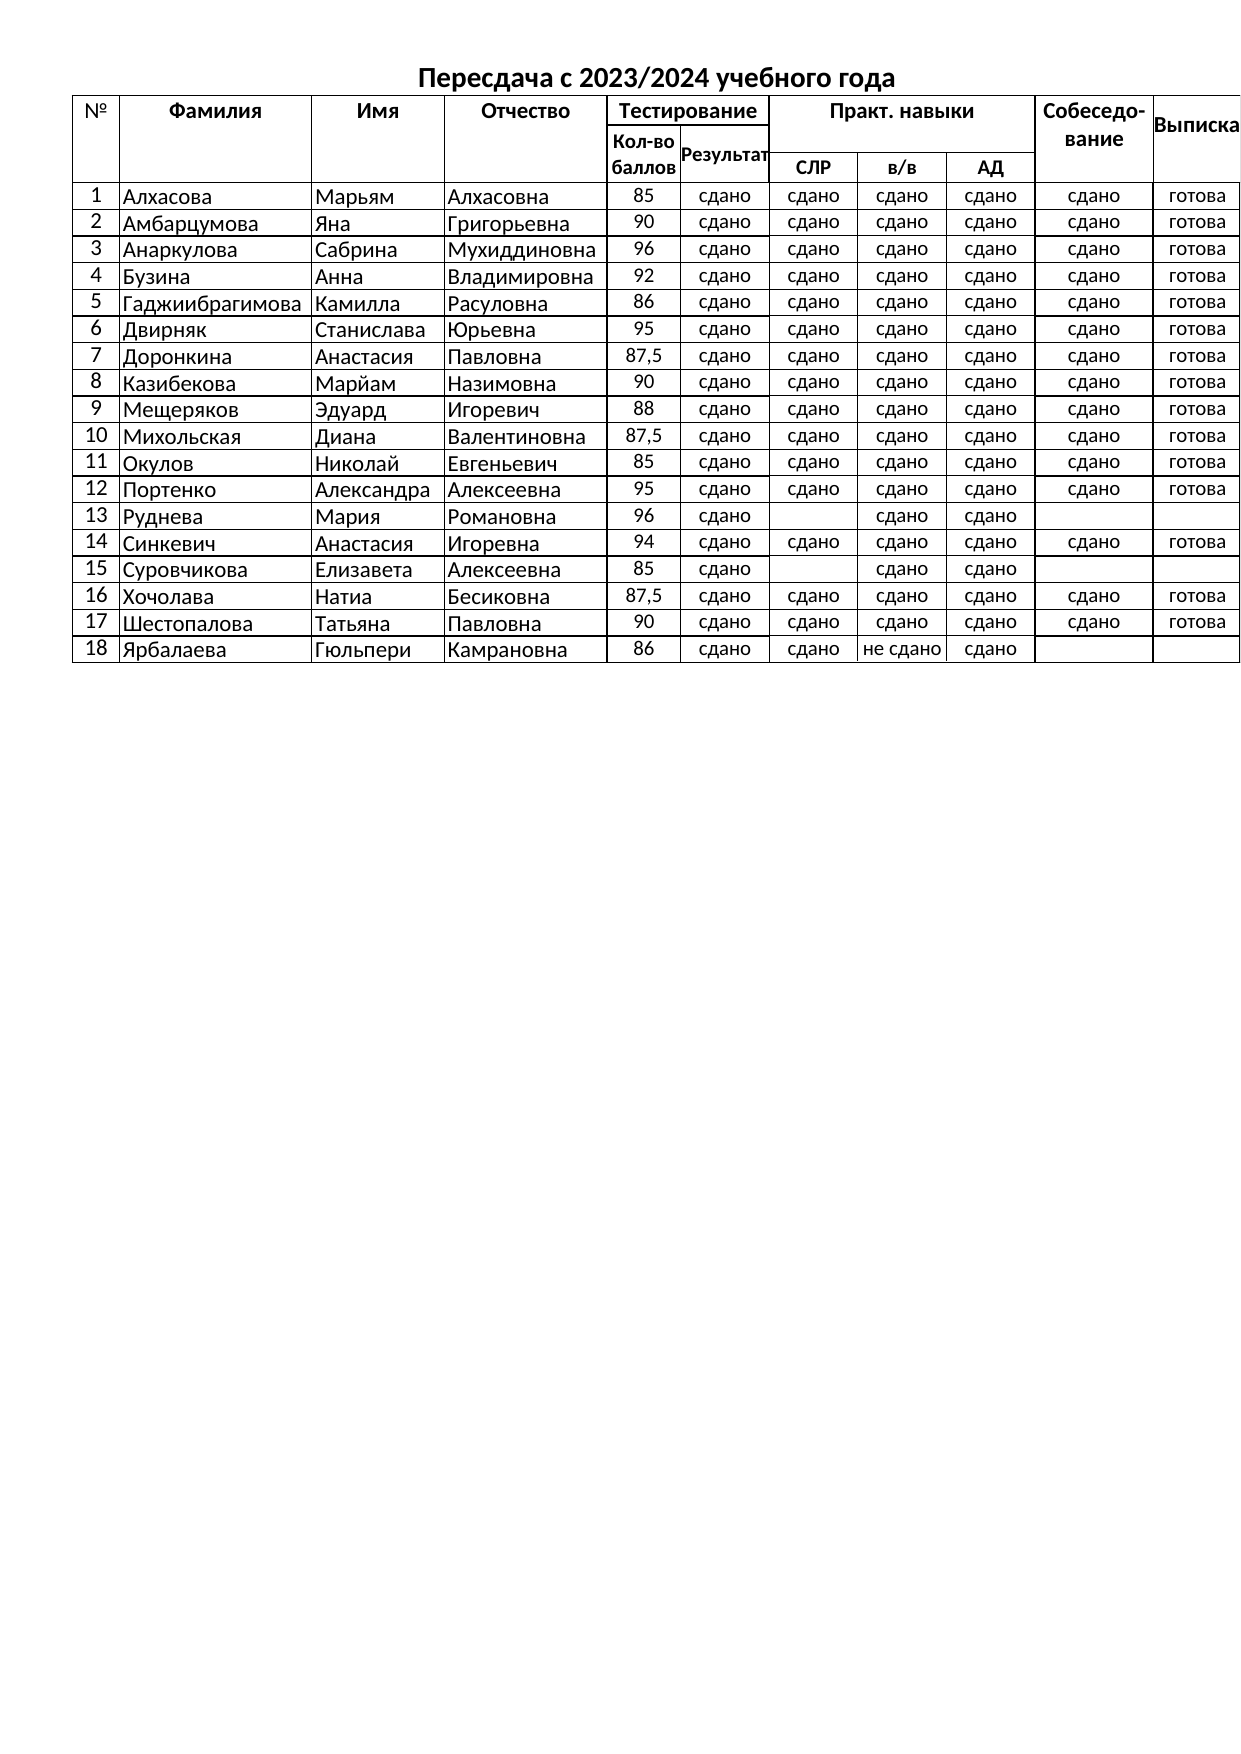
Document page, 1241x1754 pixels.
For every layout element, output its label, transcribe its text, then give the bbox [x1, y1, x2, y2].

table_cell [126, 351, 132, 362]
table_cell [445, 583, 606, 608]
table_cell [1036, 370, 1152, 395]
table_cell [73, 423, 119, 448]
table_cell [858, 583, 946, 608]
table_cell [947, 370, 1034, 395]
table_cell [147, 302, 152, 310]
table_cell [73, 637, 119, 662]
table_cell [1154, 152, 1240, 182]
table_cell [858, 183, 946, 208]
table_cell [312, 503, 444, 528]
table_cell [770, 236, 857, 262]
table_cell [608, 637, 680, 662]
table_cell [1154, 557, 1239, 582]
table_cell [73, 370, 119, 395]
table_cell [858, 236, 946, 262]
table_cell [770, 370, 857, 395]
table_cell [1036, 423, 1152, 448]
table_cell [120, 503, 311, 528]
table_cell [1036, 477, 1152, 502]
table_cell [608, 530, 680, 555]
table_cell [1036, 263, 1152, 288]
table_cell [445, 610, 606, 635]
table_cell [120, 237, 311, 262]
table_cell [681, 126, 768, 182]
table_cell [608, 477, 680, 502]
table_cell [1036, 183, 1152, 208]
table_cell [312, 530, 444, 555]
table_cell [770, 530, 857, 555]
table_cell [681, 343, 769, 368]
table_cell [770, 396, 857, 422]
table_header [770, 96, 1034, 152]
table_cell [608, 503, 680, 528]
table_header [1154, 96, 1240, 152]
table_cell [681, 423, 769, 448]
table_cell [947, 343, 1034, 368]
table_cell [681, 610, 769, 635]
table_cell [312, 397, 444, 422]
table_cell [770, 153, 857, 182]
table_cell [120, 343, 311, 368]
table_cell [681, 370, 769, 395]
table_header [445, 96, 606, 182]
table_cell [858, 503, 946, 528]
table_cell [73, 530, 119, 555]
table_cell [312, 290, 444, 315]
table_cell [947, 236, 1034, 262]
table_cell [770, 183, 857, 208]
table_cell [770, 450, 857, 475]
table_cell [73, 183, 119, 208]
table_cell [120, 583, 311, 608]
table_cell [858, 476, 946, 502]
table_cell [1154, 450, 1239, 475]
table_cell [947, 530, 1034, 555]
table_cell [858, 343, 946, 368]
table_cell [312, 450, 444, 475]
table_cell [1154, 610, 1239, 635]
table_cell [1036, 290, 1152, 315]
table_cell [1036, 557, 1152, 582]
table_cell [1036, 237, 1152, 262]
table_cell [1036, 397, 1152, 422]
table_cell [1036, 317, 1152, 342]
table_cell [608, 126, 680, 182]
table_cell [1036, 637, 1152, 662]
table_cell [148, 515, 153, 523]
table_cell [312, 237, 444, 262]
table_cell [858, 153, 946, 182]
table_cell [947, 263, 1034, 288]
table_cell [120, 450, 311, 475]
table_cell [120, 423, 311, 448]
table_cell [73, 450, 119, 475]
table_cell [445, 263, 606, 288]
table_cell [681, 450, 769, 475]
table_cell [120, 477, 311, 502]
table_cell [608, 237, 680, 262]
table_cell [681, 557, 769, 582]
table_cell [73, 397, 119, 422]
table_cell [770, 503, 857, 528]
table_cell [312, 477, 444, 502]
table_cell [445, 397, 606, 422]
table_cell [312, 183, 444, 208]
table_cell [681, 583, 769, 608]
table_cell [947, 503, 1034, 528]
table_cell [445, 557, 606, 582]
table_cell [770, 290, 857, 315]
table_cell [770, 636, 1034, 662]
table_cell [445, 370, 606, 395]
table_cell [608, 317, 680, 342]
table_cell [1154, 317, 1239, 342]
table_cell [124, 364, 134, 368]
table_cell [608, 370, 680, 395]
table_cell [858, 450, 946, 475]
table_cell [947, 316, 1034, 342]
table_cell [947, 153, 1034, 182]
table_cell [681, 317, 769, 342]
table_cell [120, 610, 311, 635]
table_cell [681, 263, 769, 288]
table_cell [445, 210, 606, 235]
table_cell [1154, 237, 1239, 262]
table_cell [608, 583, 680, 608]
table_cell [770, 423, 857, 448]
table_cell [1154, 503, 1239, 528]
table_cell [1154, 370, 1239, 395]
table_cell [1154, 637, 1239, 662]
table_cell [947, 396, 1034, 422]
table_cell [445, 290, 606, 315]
text Пересдача с 2023/2024 учебного года [133, 59, 1181, 95]
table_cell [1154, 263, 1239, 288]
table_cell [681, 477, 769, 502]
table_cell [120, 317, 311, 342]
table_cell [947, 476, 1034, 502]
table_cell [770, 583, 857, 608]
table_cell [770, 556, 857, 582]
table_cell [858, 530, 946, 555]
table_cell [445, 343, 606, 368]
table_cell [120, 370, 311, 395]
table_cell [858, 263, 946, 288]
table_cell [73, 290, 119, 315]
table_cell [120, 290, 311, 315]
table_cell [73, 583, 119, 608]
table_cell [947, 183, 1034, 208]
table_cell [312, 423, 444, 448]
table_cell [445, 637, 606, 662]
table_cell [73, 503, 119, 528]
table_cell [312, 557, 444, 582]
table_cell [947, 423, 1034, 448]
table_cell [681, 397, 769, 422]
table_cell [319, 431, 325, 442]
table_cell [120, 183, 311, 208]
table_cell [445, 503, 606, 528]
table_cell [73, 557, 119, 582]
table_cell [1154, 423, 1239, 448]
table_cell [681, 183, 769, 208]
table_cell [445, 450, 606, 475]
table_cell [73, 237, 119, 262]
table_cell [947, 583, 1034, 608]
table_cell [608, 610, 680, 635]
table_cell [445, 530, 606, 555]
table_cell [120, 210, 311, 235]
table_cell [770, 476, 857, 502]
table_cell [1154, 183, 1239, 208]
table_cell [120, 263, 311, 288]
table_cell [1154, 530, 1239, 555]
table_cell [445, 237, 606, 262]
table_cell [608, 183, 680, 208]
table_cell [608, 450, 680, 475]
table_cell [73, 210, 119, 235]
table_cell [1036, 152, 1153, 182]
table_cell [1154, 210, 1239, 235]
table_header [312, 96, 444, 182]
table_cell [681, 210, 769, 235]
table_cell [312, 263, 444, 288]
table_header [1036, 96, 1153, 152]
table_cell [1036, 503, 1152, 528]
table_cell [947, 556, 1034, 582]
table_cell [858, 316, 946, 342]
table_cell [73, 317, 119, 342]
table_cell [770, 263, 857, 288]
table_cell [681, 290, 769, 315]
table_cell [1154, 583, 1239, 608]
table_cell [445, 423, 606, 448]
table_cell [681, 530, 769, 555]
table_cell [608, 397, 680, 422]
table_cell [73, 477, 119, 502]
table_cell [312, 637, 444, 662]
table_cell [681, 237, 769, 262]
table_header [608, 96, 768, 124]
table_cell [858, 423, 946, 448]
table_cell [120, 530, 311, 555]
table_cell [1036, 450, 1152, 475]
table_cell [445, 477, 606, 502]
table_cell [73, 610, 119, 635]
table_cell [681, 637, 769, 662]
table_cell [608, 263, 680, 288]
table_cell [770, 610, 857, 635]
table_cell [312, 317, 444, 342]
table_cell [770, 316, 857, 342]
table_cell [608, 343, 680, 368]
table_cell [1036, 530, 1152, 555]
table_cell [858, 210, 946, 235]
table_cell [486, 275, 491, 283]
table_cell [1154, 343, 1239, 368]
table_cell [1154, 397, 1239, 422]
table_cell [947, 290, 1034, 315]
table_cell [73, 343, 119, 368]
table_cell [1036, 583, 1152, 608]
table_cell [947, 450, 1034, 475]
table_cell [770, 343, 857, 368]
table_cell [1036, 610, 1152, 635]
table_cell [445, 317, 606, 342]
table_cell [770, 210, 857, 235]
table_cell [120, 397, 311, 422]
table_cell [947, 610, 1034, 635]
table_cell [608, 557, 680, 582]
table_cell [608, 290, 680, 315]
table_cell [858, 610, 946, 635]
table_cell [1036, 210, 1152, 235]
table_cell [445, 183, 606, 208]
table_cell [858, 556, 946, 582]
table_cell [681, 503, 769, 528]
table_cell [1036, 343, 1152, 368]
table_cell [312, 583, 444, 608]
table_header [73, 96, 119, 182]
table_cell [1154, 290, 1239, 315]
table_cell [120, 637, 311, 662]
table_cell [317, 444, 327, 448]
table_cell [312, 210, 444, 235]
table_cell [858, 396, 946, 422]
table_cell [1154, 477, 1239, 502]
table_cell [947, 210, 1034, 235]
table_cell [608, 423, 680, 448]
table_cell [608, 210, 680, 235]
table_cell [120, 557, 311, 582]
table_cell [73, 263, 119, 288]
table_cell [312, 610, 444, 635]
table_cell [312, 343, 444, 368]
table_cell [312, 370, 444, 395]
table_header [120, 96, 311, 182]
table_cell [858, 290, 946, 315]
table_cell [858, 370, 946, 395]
